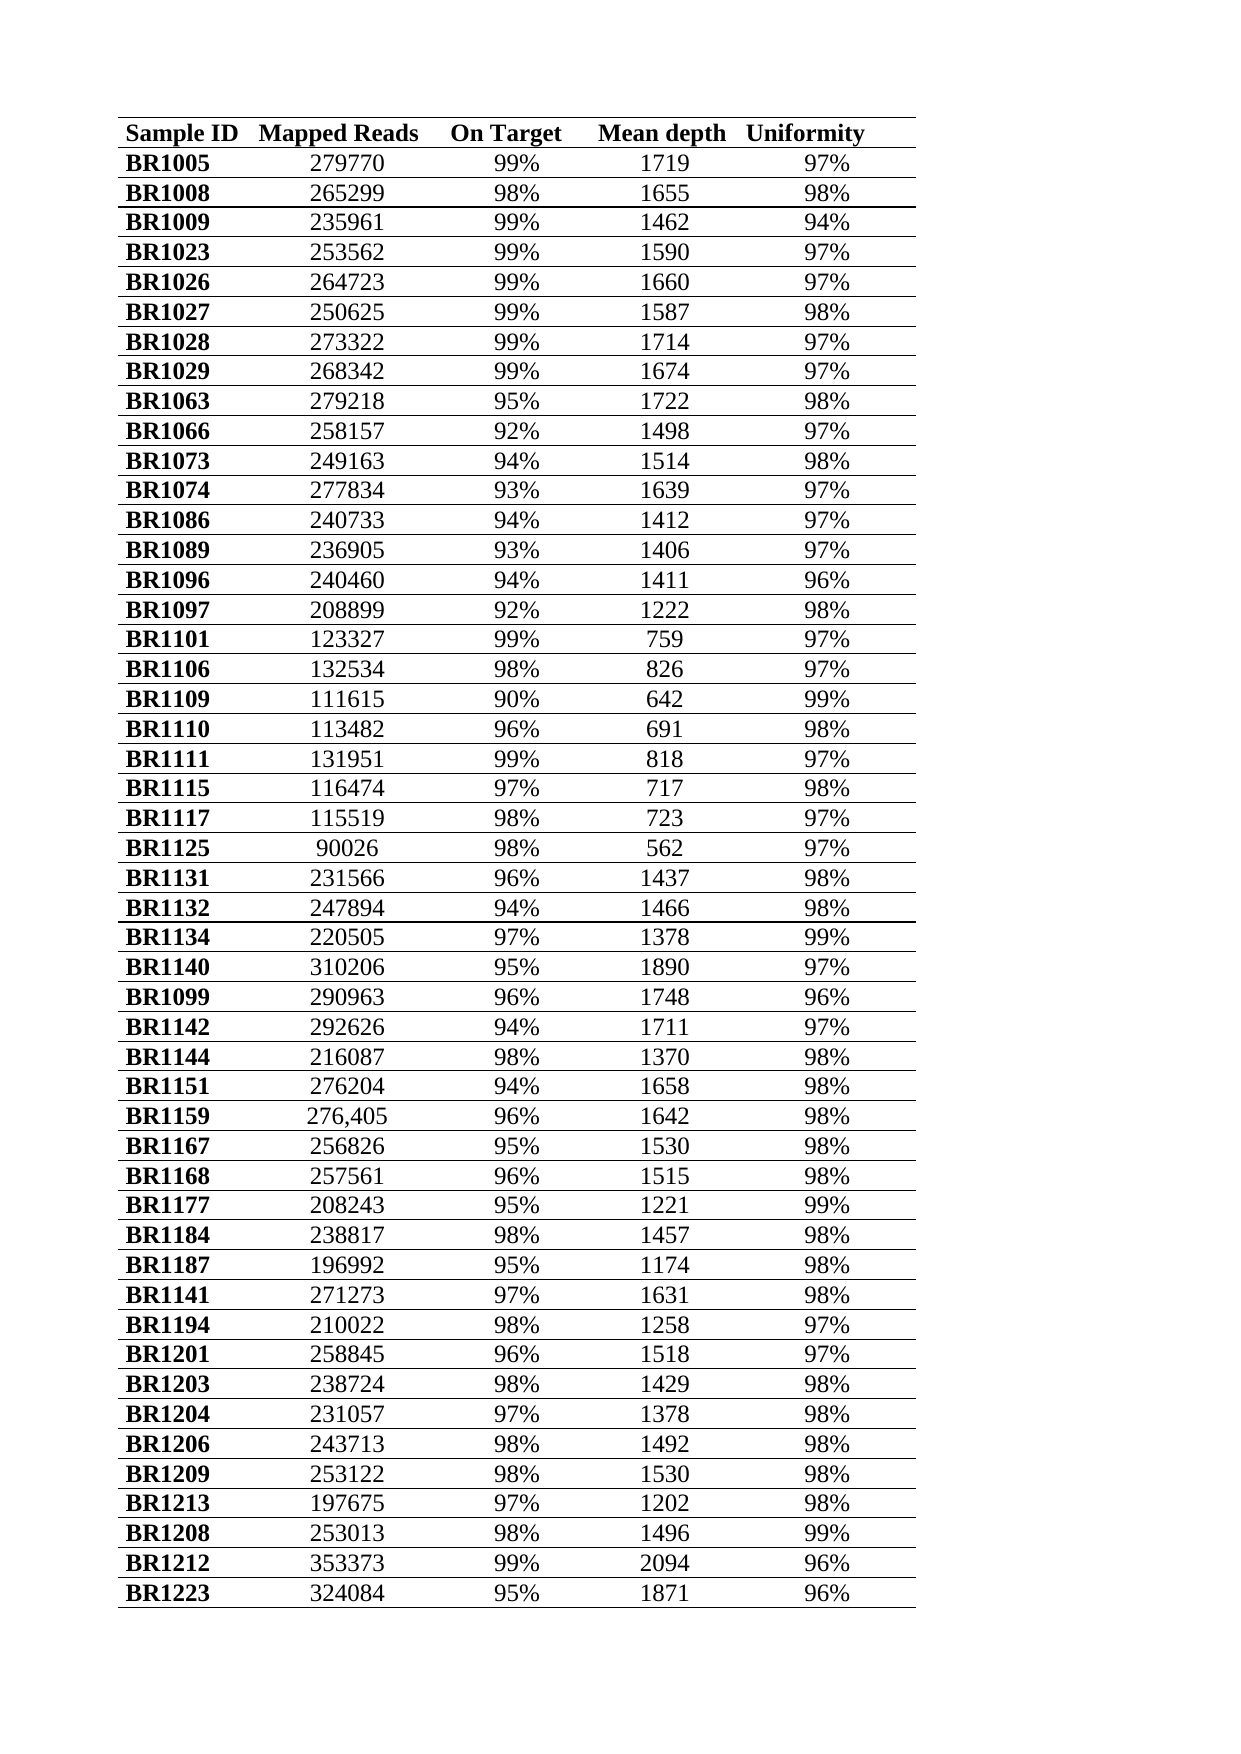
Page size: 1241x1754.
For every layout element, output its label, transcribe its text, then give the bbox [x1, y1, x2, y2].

table_cell 98% [738, 1459, 916, 1487]
table_cell 95% [443, 1578, 591, 1607]
table_cell 97% [443, 923, 591, 951]
table_cell 97% [738, 1340, 916, 1368]
table_cell 1530 [591, 1459, 738, 1487]
table_cell 1890 [591, 952, 738, 981]
table_cell 290963 [251, 982, 443, 1011]
table_cell 98% [443, 833, 591, 862]
table_cell 95% [443, 1191, 591, 1219]
table_cell 99% [738, 1518, 916, 1547]
table_cell 236905 [251, 535, 443, 564]
table_cell 276204 [251, 1071, 443, 1100]
table_cell 253013 [251, 1518, 443, 1547]
table_cell 1378 [591, 1399, 738, 1428]
table_cell 1370 [591, 1042, 738, 1070]
table_cell 1466 [591, 893, 738, 921]
table_cell 97% [738, 1012, 916, 1041]
table_cell BR1151 [118, 1071, 251, 1100]
table_cell 96% [443, 1161, 591, 1189]
table_cell 98% [738, 1429, 916, 1458]
table_cell BR1106 [118, 654, 251, 683]
table_cell 97% [443, 1280, 591, 1309]
table_cell 249163 [251, 446, 443, 474]
table_cell BR1144 [118, 1042, 251, 1070]
table_cell 1437 [591, 863, 738, 892]
table_cell 95% [443, 1131, 591, 1160]
table_cell 1221 [591, 1191, 738, 1219]
table_cell 1748 [591, 982, 738, 1011]
table_cell 99% [738, 923, 916, 951]
table_cell 1515 [591, 1161, 738, 1189]
table_cell BR1074 [118, 476, 251, 504]
table_cell 98% [738, 178, 916, 206]
table_cell 94% [738, 208, 916, 236]
table_cell 90% [443, 684, 591, 713]
table_cell 97% [738, 148, 916, 177]
table_cell BR1194 [118, 1310, 251, 1338]
table_cell 642 [591, 684, 738, 713]
table_cell 96% [443, 1101, 591, 1130]
table_cell 99% [738, 1191, 916, 1219]
table_cell 324084 [251, 1578, 443, 1607]
table_cell 94% [443, 893, 591, 921]
table_cell 98% [443, 1518, 591, 1547]
table_cell 96% [738, 1578, 916, 1607]
table_cell 97% [738, 535, 916, 564]
table_cell BR1023 [118, 237, 251, 266]
table_cell 271273 [251, 1280, 443, 1309]
table_cell BR1029 [118, 356, 251, 385]
table_cell 98% [443, 1042, 591, 1070]
table_cell 97% [738, 833, 916, 862]
table_cell BR1096 [118, 565, 251, 594]
table_cell BR1115 [118, 774, 251, 802]
table_cell BR1203 [118, 1369, 251, 1398]
table_cell BR1027 [118, 297, 251, 326]
table_cell BR1097 [118, 595, 251, 623]
table_cell 210022 [251, 1310, 443, 1338]
table_cell 97% [738, 952, 916, 981]
table_cell 231566 [251, 863, 443, 892]
table_cell 1222 [591, 595, 738, 623]
table_cell BR1187 [118, 1250, 251, 1279]
table_cell 98% [443, 1369, 591, 1398]
table_cell 96% [443, 982, 591, 1011]
table_cell 1722 [591, 386, 738, 415]
table_cell BR1141 [118, 1280, 251, 1309]
table_cell 96% [738, 1548, 916, 1577]
table_cell 99% [443, 237, 591, 266]
table_cell 253562 [251, 237, 443, 266]
table_cell 98% [738, 1042, 916, 1070]
table_cell BR1099 [118, 982, 251, 1011]
table_cell 98% [738, 1250, 916, 1279]
table_cell 1498 [591, 416, 738, 445]
table_cell 826 [591, 654, 738, 683]
table_cell 97% [738, 267, 916, 296]
table_cell 258157 [251, 416, 443, 445]
table_cell 2094 [591, 1548, 738, 1577]
table_cell 98% [738, 863, 916, 892]
table_cell 1639 [591, 476, 738, 504]
table_cell 96% [443, 863, 591, 892]
table_cell 131951 [251, 744, 443, 772]
table_cell 98% [443, 1310, 591, 1338]
table_cell 208899 [251, 595, 443, 623]
table_cell 98% [738, 1131, 916, 1160]
table_cell BR1008 [118, 178, 251, 206]
table_cell BR1009 [118, 208, 251, 236]
table_cell 353373 [251, 1548, 443, 1577]
table_cell 759 [591, 625, 738, 653]
table_cell 98% [443, 178, 591, 206]
table_cell 99% [443, 267, 591, 296]
table_cell BR1201 [118, 1340, 251, 1368]
table_cell 279218 [251, 386, 443, 415]
table_cell 562 [591, 833, 738, 862]
table_cell 98% [443, 803, 591, 832]
table_cell BR1028 [118, 327, 251, 355]
table_cell 1587 [591, 297, 738, 326]
table_cell 197675 [251, 1489, 443, 1517]
table_cell 99% [738, 684, 916, 713]
table_cell BR1142 [118, 1012, 251, 1041]
table_cell 98% [738, 1220, 916, 1249]
table_cell BR1206 [118, 1429, 251, 1458]
table_cell 123327 [251, 625, 443, 653]
table_cell 98% [738, 774, 916, 802]
table_cell 292626 [251, 1012, 443, 1041]
table_cell 1660 [591, 267, 738, 296]
table_cell 208243 [251, 1191, 443, 1219]
table_cell 97% [738, 327, 916, 355]
table_header Mapped Reads [251, 118, 443, 147]
table_cell 99% [443, 356, 591, 385]
table_cell 1642 [591, 1101, 738, 1130]
table_cell 1590 [591, 237, 738, 266]
table_header Uniformity [738, 118, 916, 147]
table_cell BR1109 [118, 684, 251, 713]
table_cell 240733 [251, 505, 443, 534]
table_cell 98% [443, 1429, 591, 1458]
table_cell 196992 [251, 1250, 443, 1279]
table_cell 277834 [251, 476, 443, 504]
table_cell BR1101 [118, 625, 251, 653]
table_cell BR1131 [118, 863, 251, 892]
table_cell 93% [443, 476, 591, 504]
table_cell 310206 [251, 952, 443, 981]
table_cell 97% [738, 803, 916, 832]
table_cell 1492 [591, 1429, 738, 1458]
table_cell 99% [443, 744, 591, 772]
table_cell 94% [443, 446, 591, 474]
table_cell 243713 [251, 1429, 443, 1458]
table_header On Target [443, 118, 591, 147]
table_cell 723 [591, 803, 738, 832]
table_cell 1457 [591, 1220, 738, 1249]
table_cell 98% [738, 1161, 916, 1189]
table_cell 279770 [251, 148, 443, 177]
table_cell 98% [738, 1369, 916, 1398]
table_cell 1429 [591, 1369, 738, 1398]
table_cell 98% [738, 714, 916, 743]
table_cell BR1063 [118, 386, 251, 415]
table_cell 1714 [591, 327, 738, 355]
table_cell 96% [738, 565, 916, 594]
table_cell BR1159 [118, 1101, 251, 1130]
table_header Mean depth [591, 118, 738, 147]
table_cell 98% [738, 1489, 916, 1517]
table_cell BR1132 [118, 893, 251, 921]
table_cell 95% [443, 1250, 591, 1279]
table_cell BR1086 [118, 505, 251, 534]
table_cell 256826 [251, 1131, 443, 1160]
table_cell 1658 [591, 1071, 738, 1100]
table_cell 90026 [251, 833, 443, 862]
table_cell 113482 [251, 714, 443, 743]
table_cell BR1213 [118, 1489, 251, 1517]
table_cell 717 [591, 774, 738, 802]
table_cell BR1125 [118, 833, 251, 862]
table_cell 1518 [591, 1340, 738, 1368]
table_cell 92% [443, 416, 591, 445]
table_cell 253122 [251, 1459, 443, 1487]
table_cell 264723 [251, 267, 443, 296]
table_cell 95% [443, 952, 591, 981]
table_cell 1655 [591, 178, 738, 206]
table_cell 1202 [591, 1489, 738, 1517]
table_cell 1258 [591, 1310, 738, 1338]
table_cell 258845 [251, 1340, 443, 1368]
table_cell BR1073 [118, 446, 251, 474]
table_cell 132534 [251, 654, 443, 683]
table_cell 98% [738, 1280, 916, 1309]
table_cell BR1026 [118, 267, 251, 296]
table_cell BR1177 [118, 1191, 251, 1219]
table_cell 238817 [251, 1220, 443, 1249]
table_cell 99% [443, 208, 591, 236]
table_cell 97% [738, 416, 916, 445]
table_cell BR1167 [118, 1131, 251, 1160]
table_cell 216087 [251, 1042, 443, 1070]
table_cell 1711 [591, 1012, 738, 1041]
table_cell 111615 [251, 684, 443, 713]
table_cell BR1212 [118, 1548, 251, 1577]
table_cell 96% [443, 714, 591, 743]
table_cell 1719 [591, 148, 738, 177]
table_cell 96% [443, 1340, 591, 1368]
table_cell 98% [443, 654, 591, 683]
table_cell BR1168 [118, 1161, 251, 1189]
table_cell 98% [738, 386, 916, 415]
table_cell 1530 [591, 1131, 738, 1160]
table_cell BR1117 [118, 803, 251, 832]
table_cell 238724 [251, 1369, 443, 1398]
table_cell 98% [738, 893, 916, 921]
table_cell 268342 [251, 356, 443, 385]
table_cell 99% [443, 148, 591, 177]
table_cell 97% [443, 1399, 591, 1428]
table_cell BR1111 [118, 744, 251, 772]
table_cell BR1184 [118, 1220, 251, 1249]
table_cell 276,405 [251, 1101, 443, 1130]
table_cell 94% [443, 505, 591, 534]
table_cell 1406 [591, 535, 738, 564]
table_cell BR1204 [118, 1399, 251, 1428]
table_cell 818 [591, 744, 738, 772]
table_cell 98% [738, 1399, 916, 1428]
table_cell 93% [443, 535, 591, 564]
table_cell 231057 [251, 1399, 443, 1428]
table_cell 97% [738, 476, 916, 504]
table_cell 97% [738, 505, 916, 534]
table_cell 257561 [251, 1161, 443, 1189]
table_cell 92% [443, 595, 591, 623]
table_cell BR1110 [118, 714, 251, 743]
table_cell 1674 [591, 356, 738, 385]
table_cell BR1066 [118, 416, 251, 445]
table_cell BR1208 [118, 1518, 251, 1547]
table_cell 94% [443, 1012, 591, 1041]
table_cell 97% [738, 356, 916, 385]
table_cell 99% [443, 625, 591, 653]
table_cell 1411 [591, 565, 738, 594]
table_cell BR1140 [118, 952, 251, 981]
table_cell 98% [738, 297, 916, 326]
table_cell 95% [443, 386, 591, 415]
table_cell 273322 [251, 327, 443, 355]
table_cell 1174 [591, 1250, 738, 1279]
table_cell 98% [738, 595, 916, 623]
table_cell 115519 [251, 803, 443, 832]
table_cell 97% [738, 237, 916, 266]
table_cell 97% [443, 1489, 591, 1517]
table_cell 220505 [251, 923, 443, 951]
table_cell BR1134 [118, 923, 251, 951]
table_cell BR1209 [118, 1459, 251, 1487]
table_cell 235961 [251, 208, 443, 236]
table_cell BR1089 [118, 535, 251, 564]
table_cell 97% [738, 1310, 916, 1338]
table_cell 250625 [251, 297, 443, 326]
table_cell 97% [738, 744, 916, 772]
table_cell 1378 [591, 923, 738, 951]
table_cell 99% [443, 327, 591, 355]
table_cell 691 [591, 714, 738, 743]
table_cell 116474 [251, 774, 443, 802]
table_cell 96% [738, 982, 916, 1011]
table_cell 97% [738, 654, 916, 683]
table_cell 1462 [591, 208, 738, 236]
table_cell 1514 [591, 446, 738, 474]
table_cell 98% [738, 446, 916, 474]
table_cell BR1223 [118, 1578, 251, 1607]
table_cell 98% [738, 1101, 916, 1130]
table_cell 240460 [251, 565, 443, 594]
table_cell 94% [443, 565, 591, 594]
table_cell 97% [443, 774, 591, 802]
table_cell 98% [738, 1071, 916, 1100]
table_cell 99% [443, 1548, 591, 1577]
table_cell BR1005 [118, 148, 251, 177]
table_cell 1412 [591, 505, 738, 534]
table_cell 247894 [251, 893, 443, 921]
table_cell 97% [738, 625, 916, 653]
table_cell 99% [443, 297, 591, 326]
table_cell 98% [443, 1459, 591, 1487]
table_cell 98% [443, 1220, 591, 1249]
table_cell 1631 [591, 1280, 738, 1309]
table_cell 265299 [251, 178, 443, 206]
table_cell 94% [443, 1071, 591, 1100]
table_cell 1496 [591, 1518, 738, 1547]
table_cell 1871 [591, 1578, 738, 1607]
table_header Sample ID [118, 118, 251, 147]
